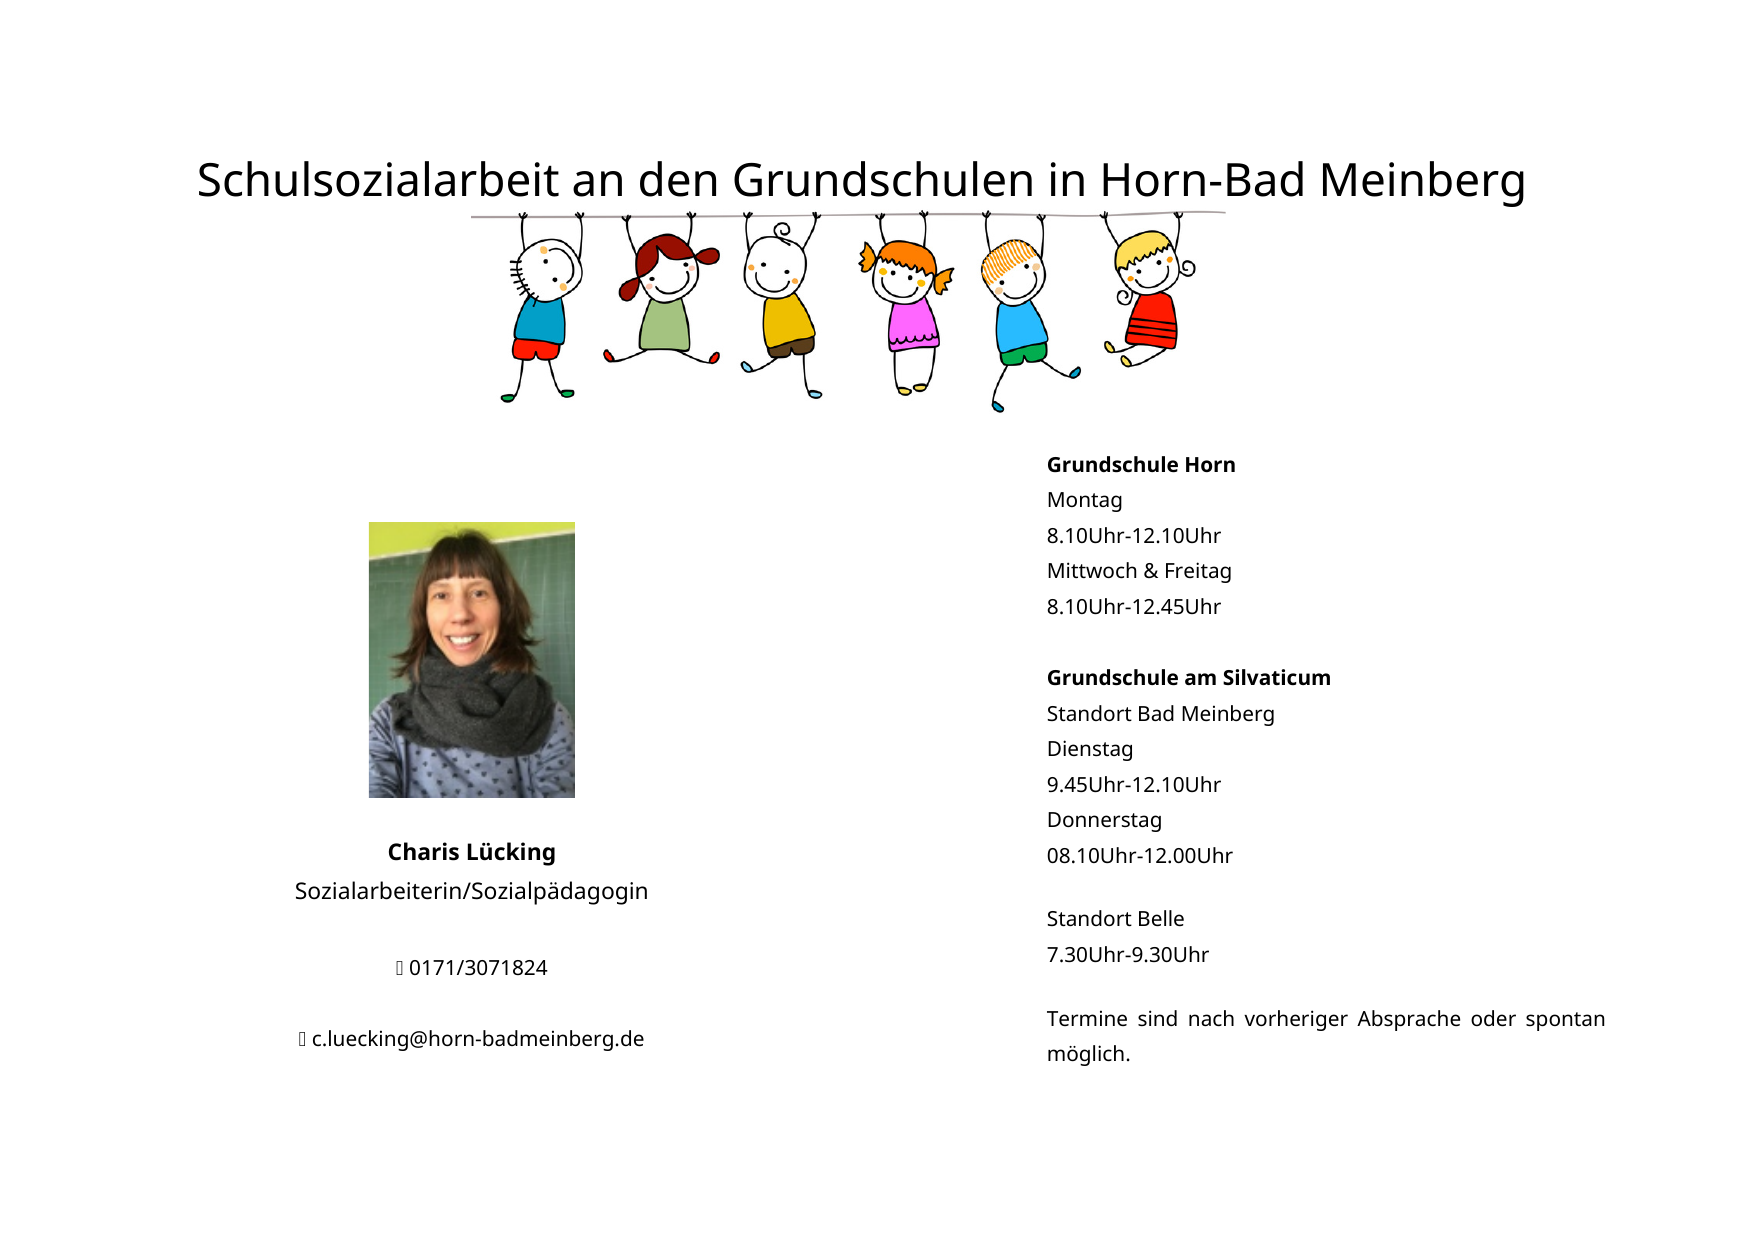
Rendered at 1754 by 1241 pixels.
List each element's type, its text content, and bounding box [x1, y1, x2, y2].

picture [368, 210, 1226, 798]
text Standort Bad Meinberg [973, 699, 1606, 727]
text 08.10Uhr-12.00Uhr [973, 841, 1606, 869]
text Grundschule Horn [973, 450, 1606, 478]
text 8.10Uhr-12.45Uhr [973, 592, 1606, 621]
text Montag [973, 486, 1606, 514]
text 9.45Uhr-12.10Uhr [973, 770, 1606, 798]
text Termine sind nach vorheriger Absprache oder spontan möglich. [1047, 1004, 1606, 1068]
text Schulsozialarbeit an den Grundschulen in Horn-Bad Meinberg [118, 148, 1606, 210]
text 8.10Uhr-12.10Uhr [973, 521, 1606, 549]
text Standort Belle [973, 904, 1606, 933]
text Charis Lücking [118, 836, 825, 867]
text Grundschule am Silvaticum [973, 663, 1606, 692]
text Sozialarbeiterin/Sozialpädagogin [118, 875, 825, 907]
text 0171/3071824 [118, 953, 825, 982]
text Mittwoch & Freitag [973, 557, 1606, 585]
text c.luecking@horn-badmeinberg.de [118, 1024, 825, 1053]
text 7.30Uhr-9.30Uhr [973, 940, 1606, 968]
text Donnerstag [973, 805, 1606, 834]
text Dienstag [973, 734, 1606, 763]
